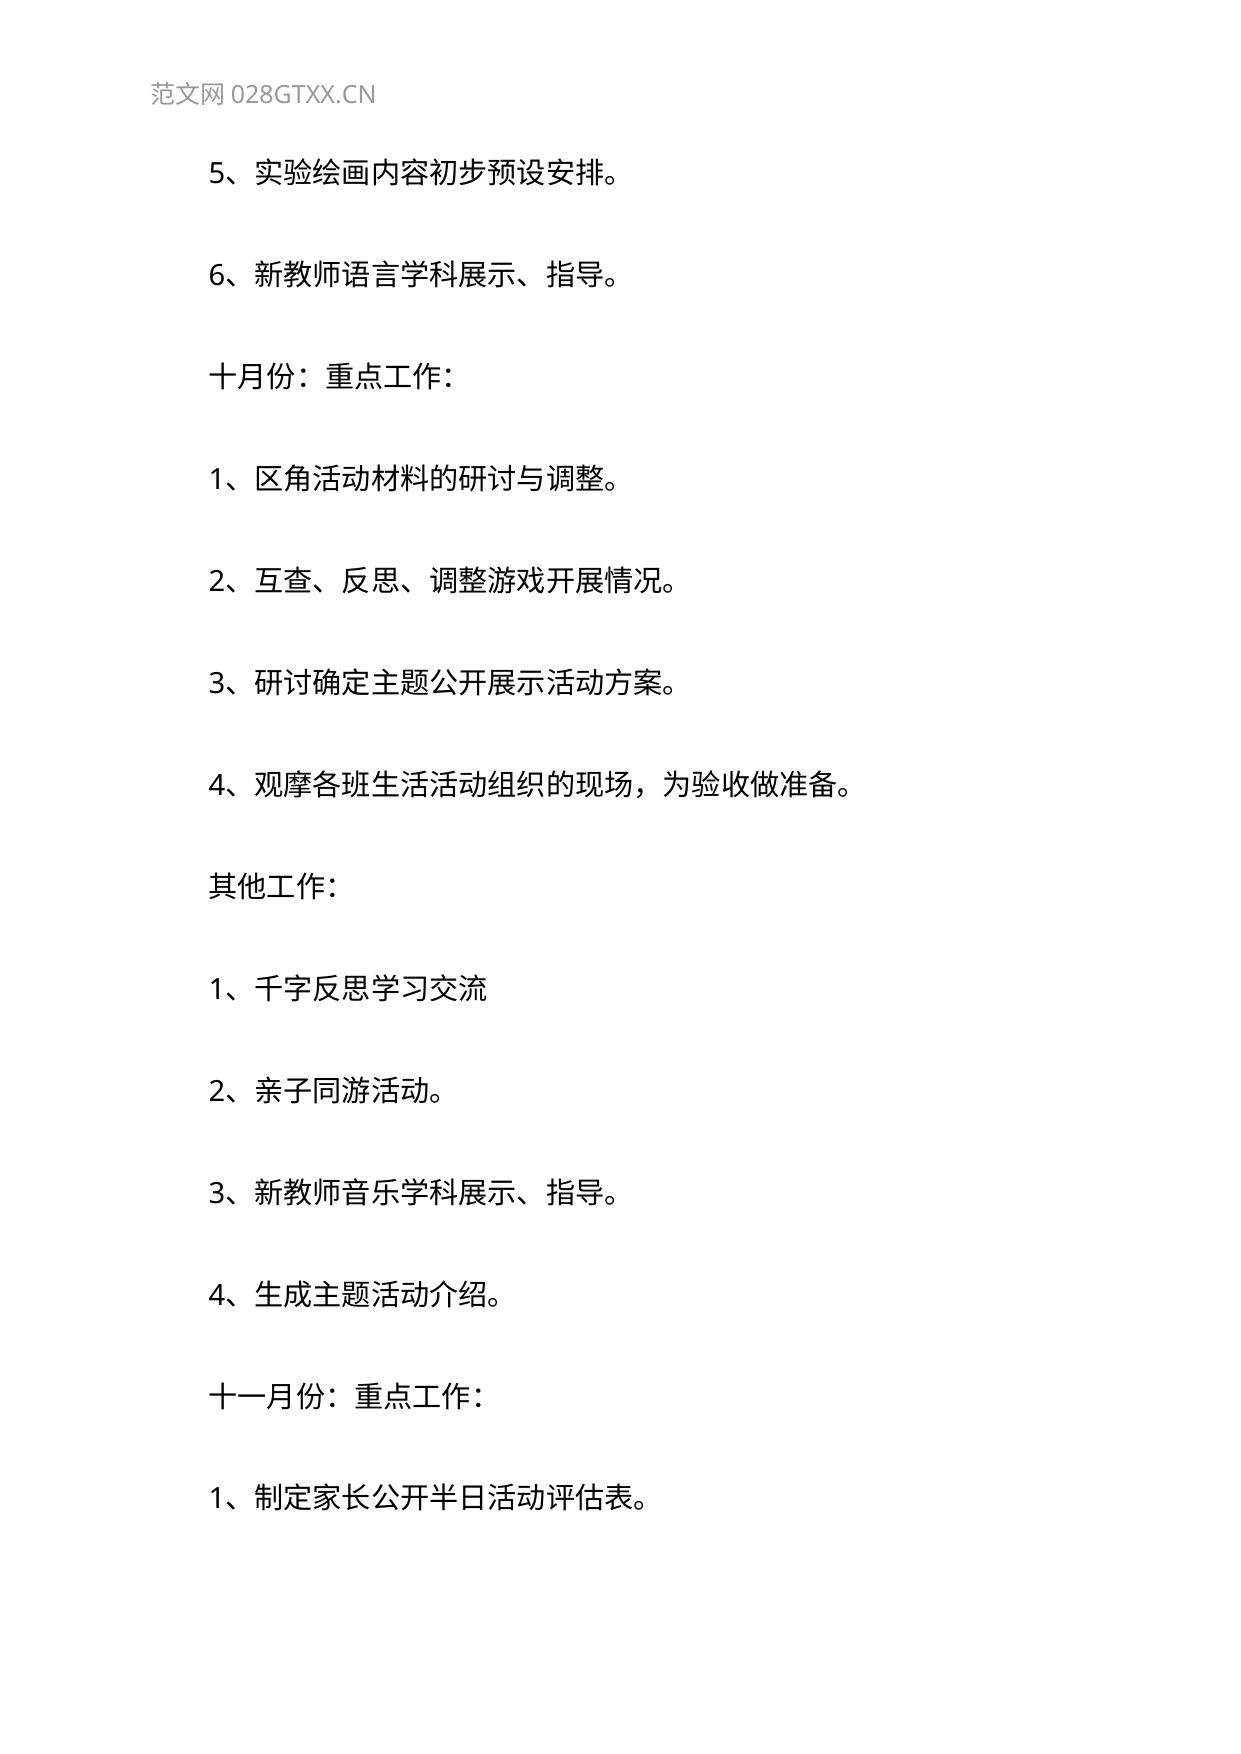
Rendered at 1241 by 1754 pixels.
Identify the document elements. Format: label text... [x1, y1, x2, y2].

text 1、千字反思学习交流 [150, 965, 1090, 1008]
text 1、区角活动材料的研讨与调整。 [150, 456, 1090, 498]
text 十月份：重点工作： [150, 354, 1090, 396]
text 4、生成主题活动介绍。 [150, 1271, 1090, 1314]
text 1、制定家长公开半日活动评估表。 [150, 1475, 1090, 1517]
text 十一月份：重点工作： [150, 1373, 1090, 1416]
text 2、亲子同游活动。 [150, 1067, 1090, 1110]
text 4、观摩各班生活活动组织的现场，为验收做准备。 [150, 762, 1090, 804]
text 5、实验绘画内容初步预设安排。 [150, 150, 1090, 192]
text 3、新教师音乐学科展示、指导。 [150, 1169, 1090, 1212]
text 6、新教师语言学科展示、指导。 [150, 252, 1090, 294]
text 3、研讨确定主题公开展示活动方案。 [150, 660, 1090, 702]
text 2、互查、反思、调整游戏开展情况。 [150, 558, 1090, 600]
text 其他工作： [150, 864, 1090, 906]
